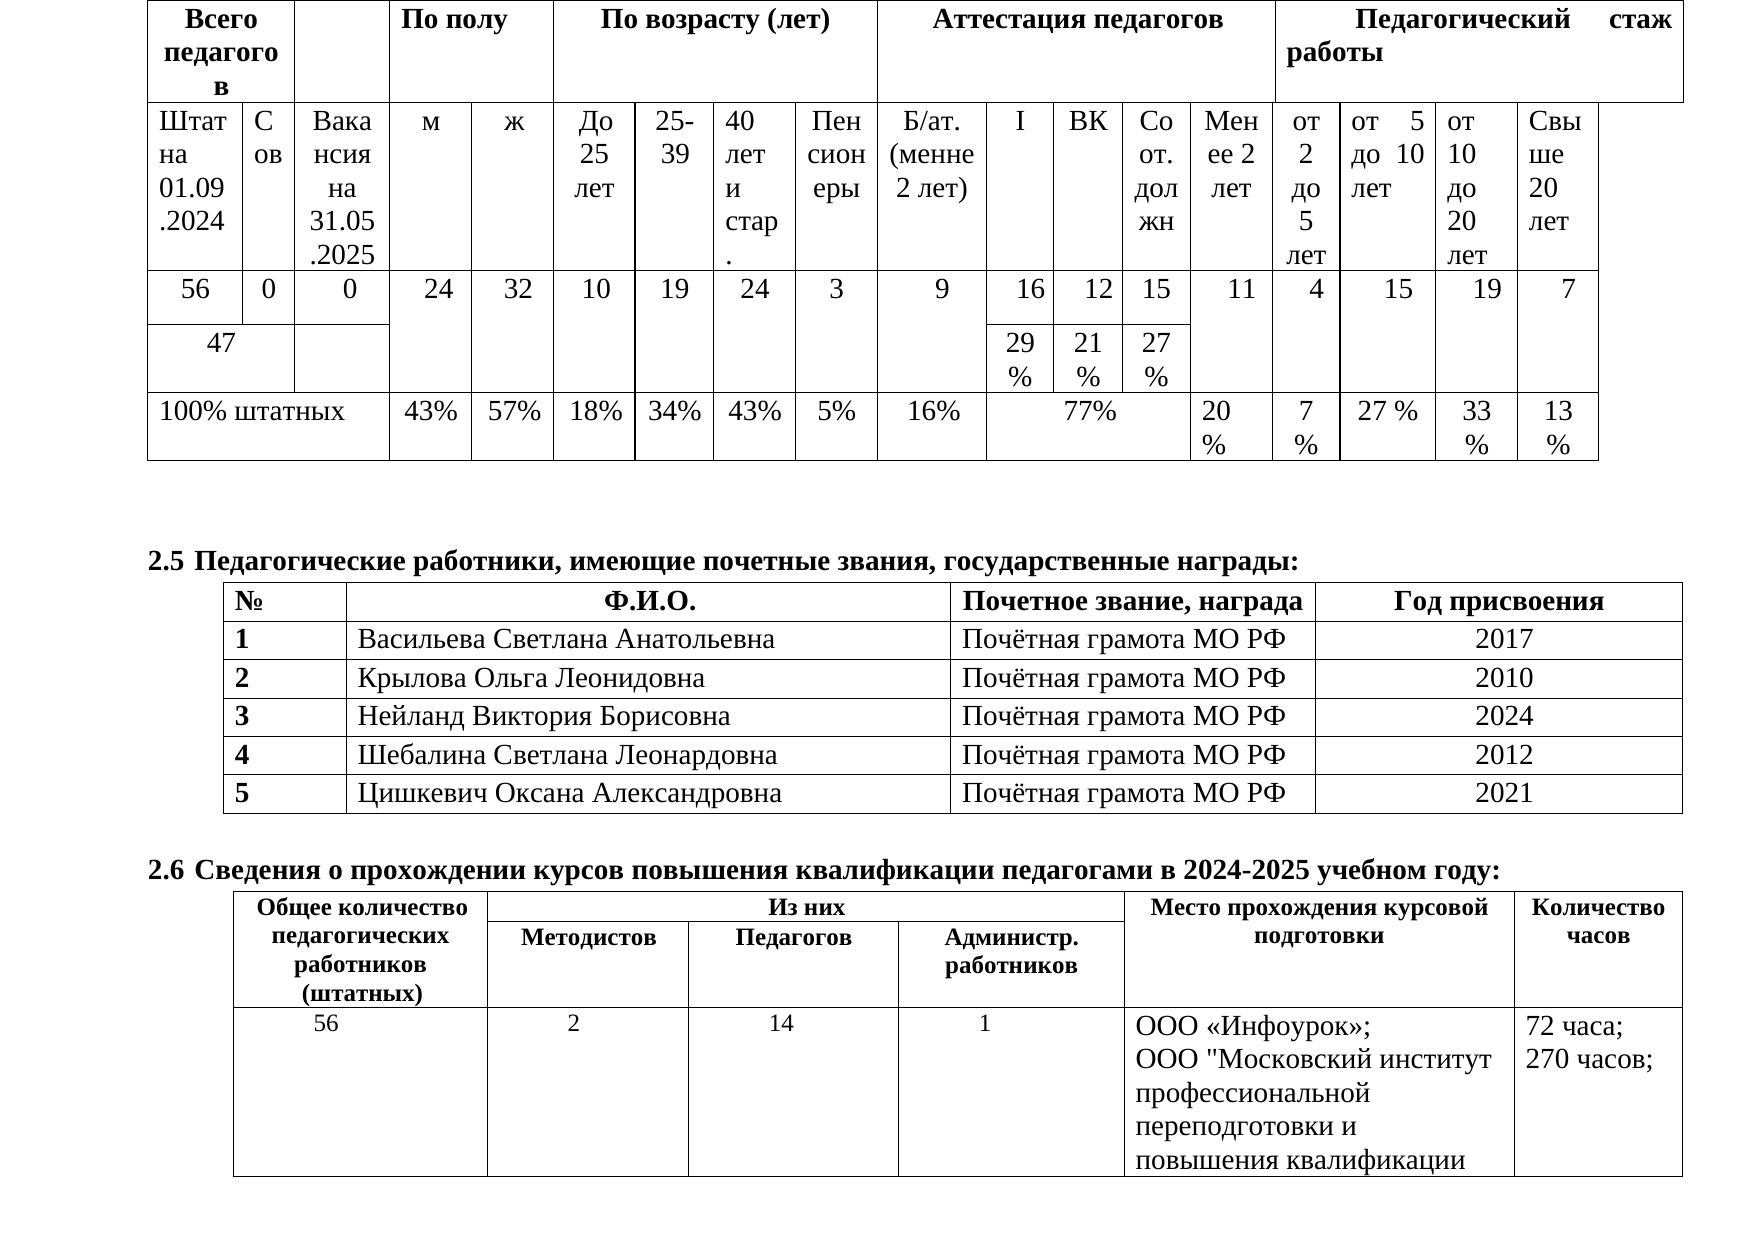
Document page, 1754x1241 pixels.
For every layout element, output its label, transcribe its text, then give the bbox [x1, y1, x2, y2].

table_cell Методистов [488, 922, 688, 1007]
table_cell 24 [390, 271, 471, 392]
table_cell Почётная грамота МО РФ [951, 775, 1315, 813]
table_cell 34% [636, 393, 713, 460]
table_cell от 5 до 10 лет [1341, 103, 1435, 270]
table_cell 100% штатных [148, 393, 389, 460]
table_cell 4 [1273, 271, 1339, 392]
table_cell ВК [1054, 103, 1122, 270]
table_cell ж [472, 103, 553, 270]
table_cell Почётная грамота МО РФ [951, 699, 1315, 736]
table_cell 16 [987, 271, 1053, 324]
table_cell Пенсионеры [796, 103, 877, 270]
table_cell I [987, 103, 1053, 270]
table_cell 2010 [1316, 660, 1682, 697]
table_cell 16% [878, 393, 986, 460]
table_cell от 2 до 5 лет [1273, 103, 1339, 270]
list Сведения о прохождении курсов повышения квалификации педагогами в 2024-2025 учебном году: [148, 852, 1683, 886]
table_header Количество часов [1515, 892, 1682, 1007]
table_cell 56 [148, 271, 242, 324]
table_cell 0 [243, 271, 294, 324]
table_header Общее количество педагогических работников (штатных) [234, 892, 487, 1007]
table_cell 2017 [1316, 622, 1682, 659]
table_cell 19 [1436, 271, 1517, 392]
table_cell До 25 лет [554, 103, 634, 270]
table_cell 72 часа; 270 часов; [1515, 1008, 1682, 1176]
table_cell 7 [1518, 271, 1598, 392]
table_header Всего педагогов [148, 1, 294, 102]
table_cell 57% [472, 393, 553, 460]
table_header Ф.И.О. [347, 583, 950, 621]
table_cell Вакансия на 31.05.2025 [295, 103, 389, 270]
table_cell 2024 [1316, 699, 1682, 736]
table_cell 32 [472, 271, 553, 392]
table_header Аттестация педагогов [878, 1, 1275, 102]
table_cell Соот. должн [1123, 103, 1190, 270]
table_cell 3 [224, 699, 346, 736]
table_header Из них [488, 892, 1124, 921]
table_header Педагогический стаж работы [1276, 1, 1683, 102]
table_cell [1125, 1008, 1514, 1176]
table_cell 2 [488, 1008, 688, 1176]
table_cell 24 [714, 271, 795, 392]
table_cell Почётная грамота МО РФ [951, 660, 1315, 697]
table_header Место прохождения курсовой подготовки [1125, 892, 1514, 1007]
table_cell 7 % [1273, 393, 1339, 460]
table_header По полу [390, 1, 553, 102]
table_cell 9 [878, 271, 986, 392]
table_header Почетное звание, награда [951, 583, 1315, 621]
table_cell Педагогов [689, 922, 898, 1007]
table_cell 15 [1123, 271, 1190, 324]
table_cell Сов [243, 103, 294, 270]
table_header Год присвоения [1316, 583, 1682, 621]
table_cell Б/ат. (менне 2 лет) [878, 103, 986, 270]
table_cell 25-39 [636, 103, 713, 270]
table_cell 1 [224, 622, 346, 659]
table_cell 77% [987, 393, 1190, 460]
table_cell 11 [1191, 271, 1272, 392]
table_header № [224, 583, 346, 621]
table_cell Почётная грамота МО РФ [951, 737, 1315, 774]
table_cell 20 % [1191, 393, 1272, 460]
table_cell 18% [554, 393, 634, 460]
table_cell 14 [689, 1008, 898, 1176]
table_cell 29% [987, 325, 1053, 392]
table_cell 43% [714, 393, 795, 460]
table_header По возрасту (лет) [554, 1, 877, 102]
table_cell [295, 325, 389, 392]
table_cell Менее 2 лет [1191, 103, 1272, 270]
table_cell 3 [796, 271, 877, 392]
table_cell 27% [1123, 325, 1190, 392]
table_cell 12 [1054, 271, 1122, 324]
table_cell Свыше 20 лет [1518, 103, 1598, 270]
table_cell 27 % [1341, 393, 1435, 460]
table_cell 13 % [1518, 393, 1598, 460]
table_cell 40 лет и стар. [714, 103, 795, 270]
table_cell 21% [1054, 325, 1122, 392]
table_cell 2021 [1316, 775, 1682, 813]
table_cell 10 [554, 271, 634, 392]
list Педагогические работники, имеющие почетные звания, государственные награды: [148, 543, 1683, 577]
table_cell от 10 до 20 лет [1436, 103, 1517, 270]
table_cell 5 [224, 775, 346, 813]
table_cell Шебалина Светлана Леонардовна [347, 737, 950, 774]
table_cell 0 [295, 271, 389, 324]
table_cell Крылова Ольга Леонидовна [347, 660, 950, 697]
table_cell 2012 [1316, 737, 1682, 774]
table_header [295, 1, 389, 102]
table_cell Почётная грамота МО РФ [951, 622, 1315, 659]
table_cell Администр. работников [899, 922, 1124, 1007]
table_cell 1 [899, 1008, 1124, 1176]
table_cell 2 [224, 660, 346, 697]
table_cell 15 [1341, 271, 1435, 392]
table_cell 5% [796, 393, 877, 460]
table_cell Нейланд Виктория Борисовна [347, 699, 950, 736]
table_cell Цишкевич Оксана Александровна [347, 775, 950, 813]
table_cell Васильева Светлана Анатольевна [347, 622, 950, 659]
table_cell 47 [148, 325, 294, 392]
table_cell 56 [234, 1008, 487, 1176]
table_cell Штат на 01.09.2024 [148, 103, 242, 270]
table_cell 19 [636, 271, 713, 392]
table_cell м [390, 103, 471, 270]
table_cell 4 [224, 737, 346, 774]
table_cell 33 % [1436, 393, 1517, 460]
table_cell 43% [390, 393, 471, 460]
